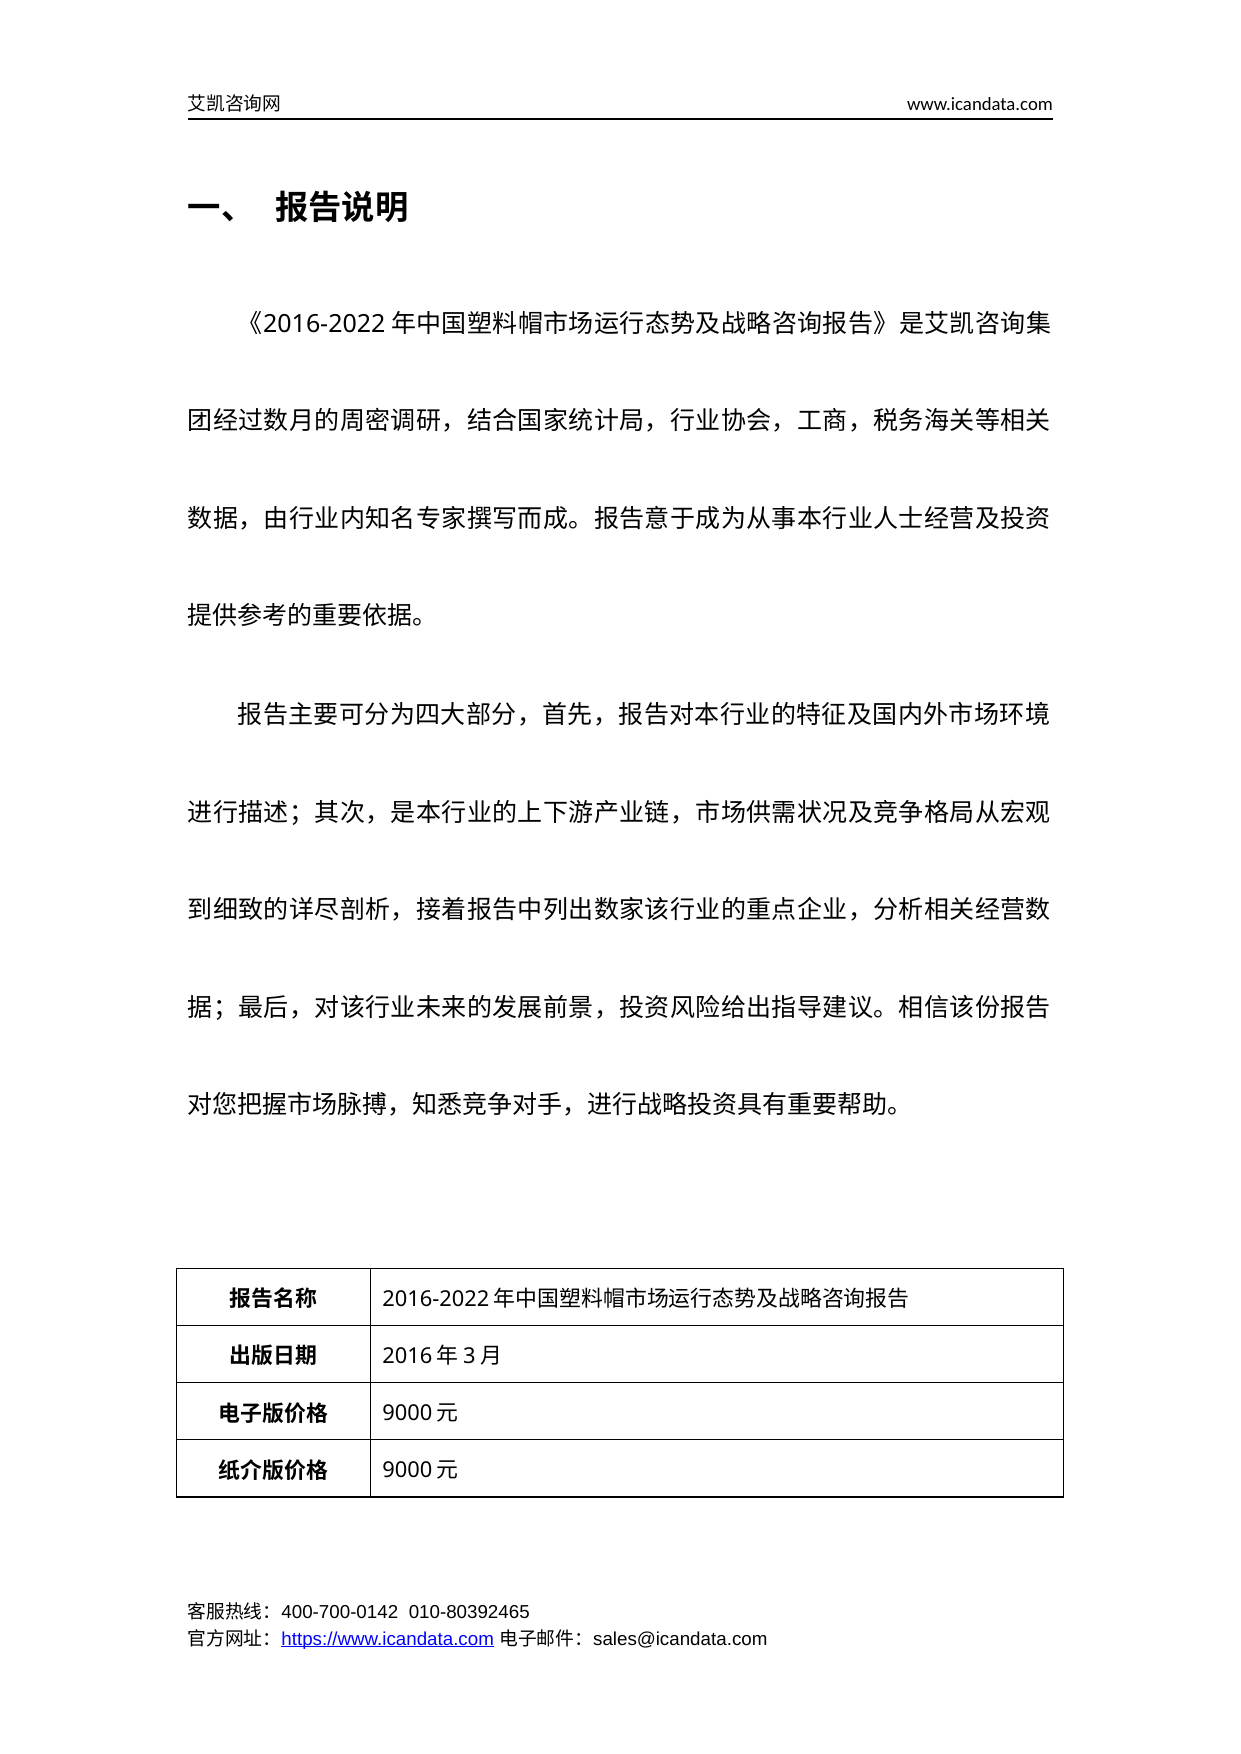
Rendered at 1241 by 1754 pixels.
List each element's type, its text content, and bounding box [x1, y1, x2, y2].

table_cell 电子版价格 [177, 1383, 370, 1439]
text 报告主要可分为四大部分，首先，报告对本行业的特征及国内外市场环境进行描述；其次，是本行业的上下游产业链，市场供需状况及竞争格局从宏观到细致的详尽剖析，接着报告中列出数家该行业的重点企业，分析相关经营数据；最后，对该行业未来的发展前景，投资风险给出指导建议。相信该份报告对您把握市场脉搏，知悉竞争对手，进行战略投资具有重要帮助。 [187, 681, 1053, 1136]
table_header 报告名称 [177, 1269, 370, 1325]
table_cell 2016年3月 [371, 1326, 1063, 1382]
table_cell 9000元 [371, 1383, 1063, 1439]
table_cell 出版日期 [177, 1326, 370, 1382]
subtitle 报告说明 [187, 172, 1053, 237]
table_header 2016-2022年中国塑料帽市场运行态势及战略咨询报告 [371, 1269, 1063, 1325]
table_cell 9000元 [371, 1440, 1063, 1496]
table_cell 纸介版价格 [177, 1440, 370, 1496]
text 《2016-2022年中国塑料帽市场运行态势及战略咨询报告》是艾凯咨询集团经过数月的周密调研，结合国家统计局，行业协会，工商，税务海关等相关数据，由行业内知名专家撰写而成。报告意于成为从事本行业人士经营及投资提供参考的重要依据。 [187, 289, 1053, 646]
